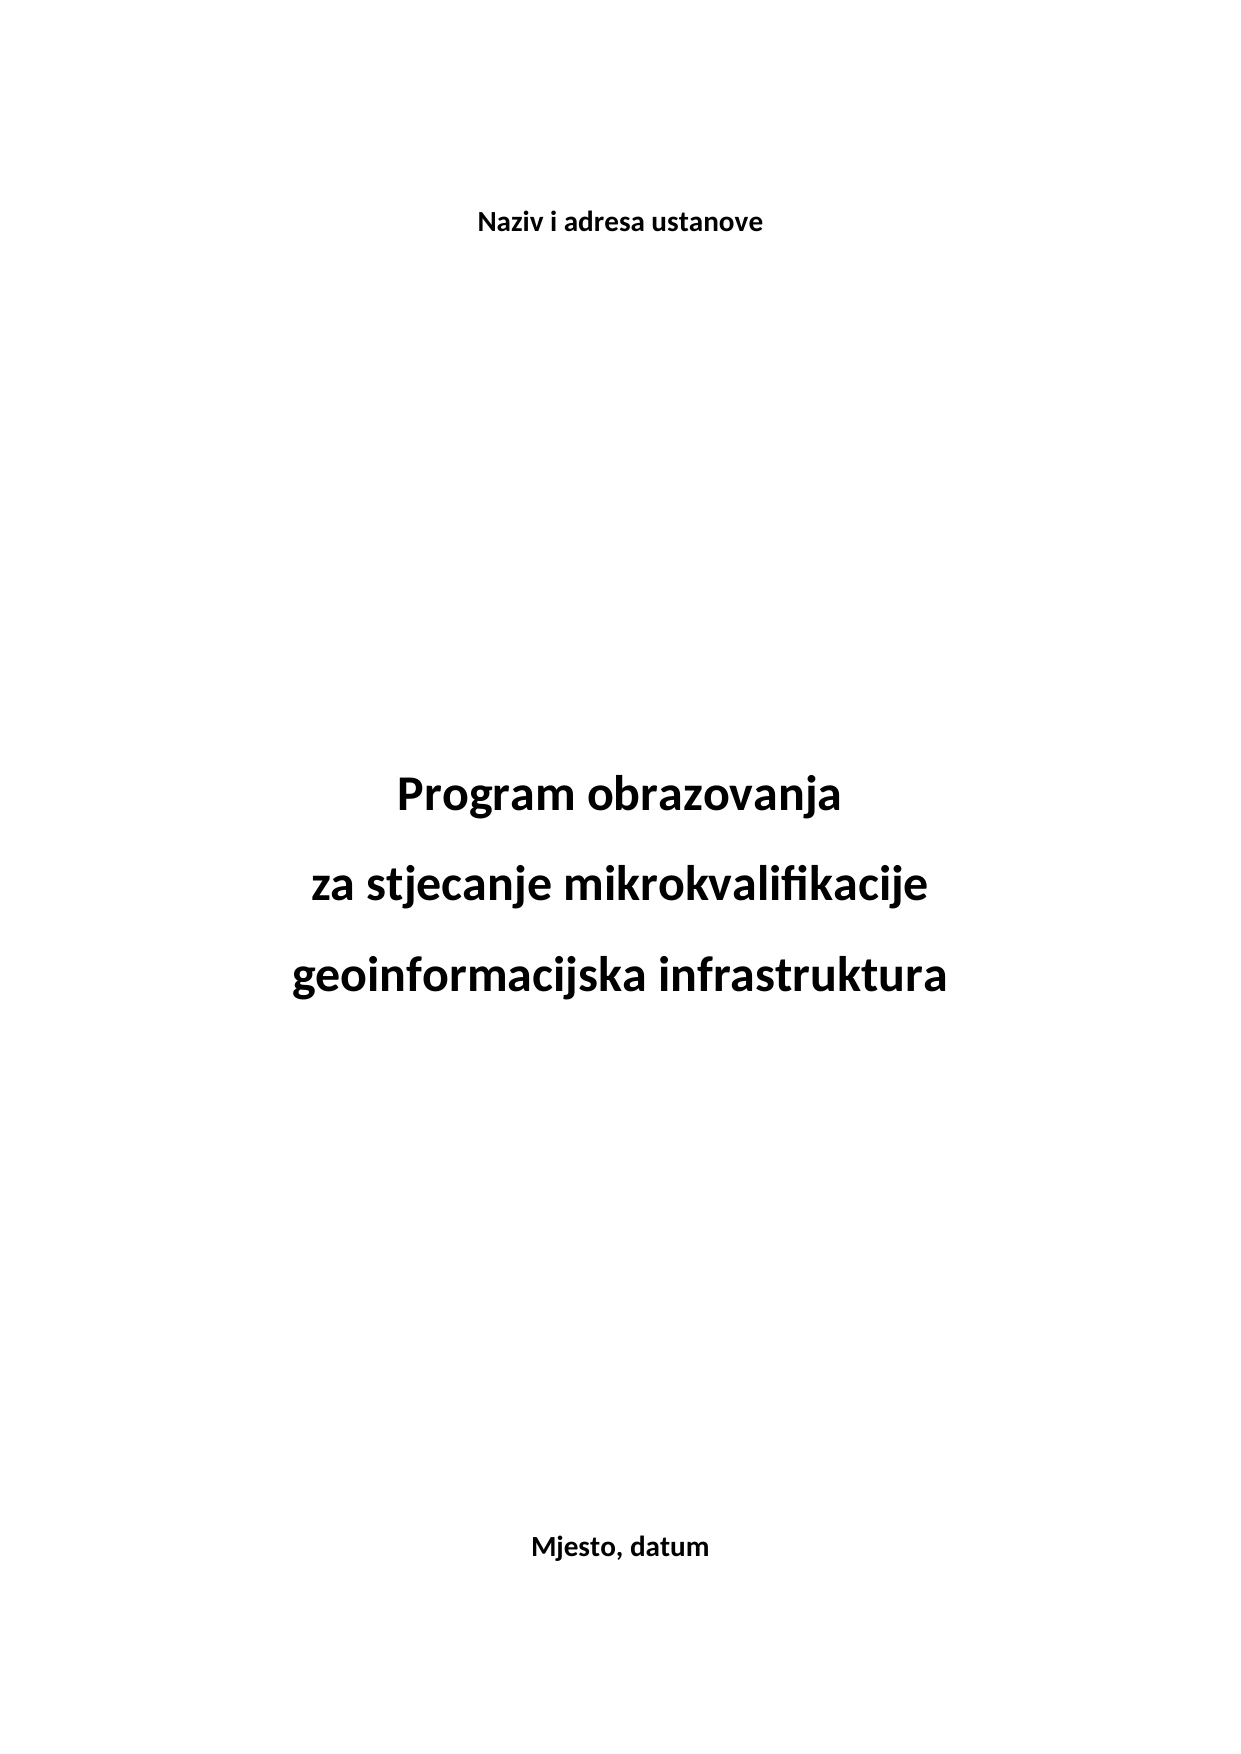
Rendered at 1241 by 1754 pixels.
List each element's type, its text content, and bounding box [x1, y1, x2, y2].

text geoinformacijska infrastruktura [148, 943, 1093, 1004]
text za stjecanje mikrokvalifikacije [148, 852, 1093, 913]
text Program obrazovanja [148, 761, 1093, 822]
text Mjesto, datum [148, 1528, 1093, 1564]
text Naziv i adresa ustanove [148, 203, 1093, 239]
